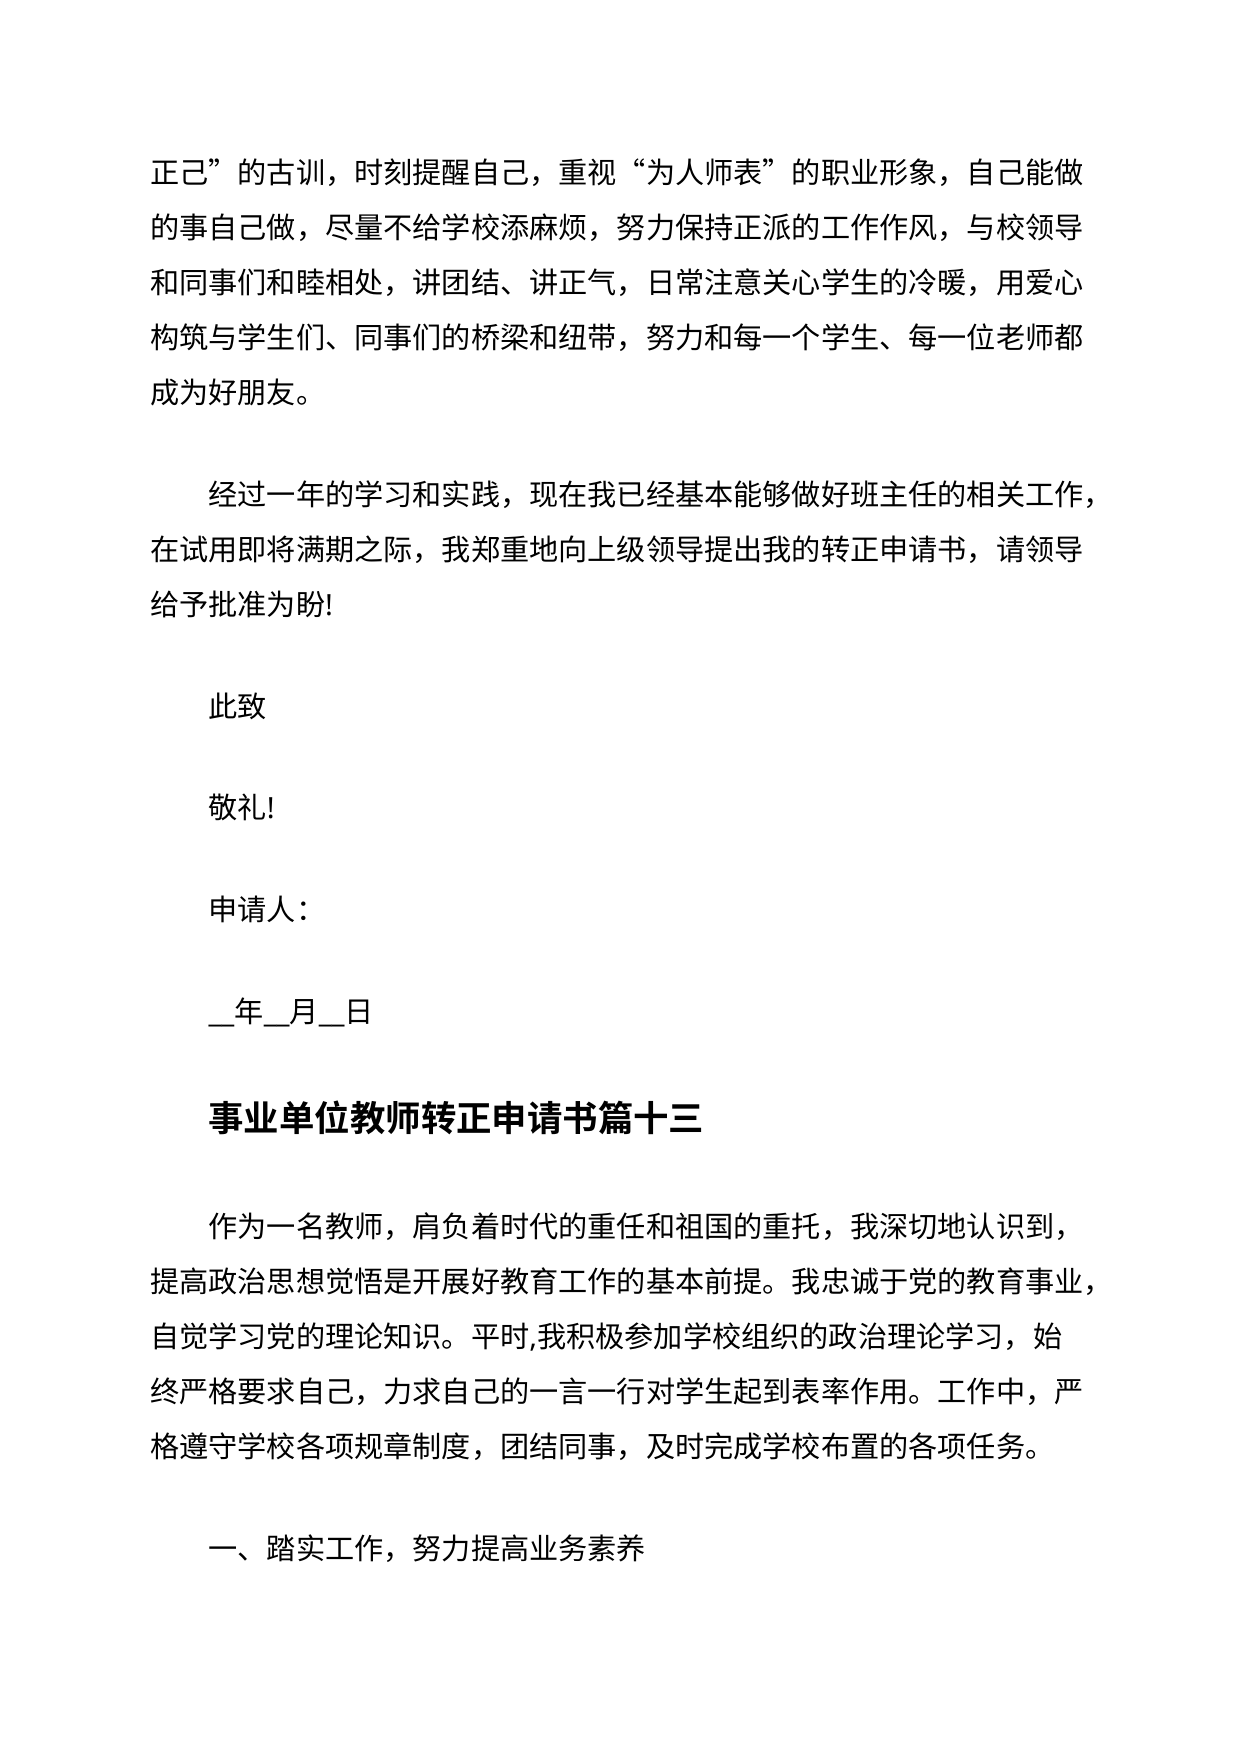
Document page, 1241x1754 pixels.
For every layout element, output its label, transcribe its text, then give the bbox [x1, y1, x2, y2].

text 申请人： [150, 887, 1090, 929]
text 经过一年的学习和实践，现在我已经基本能够做好班主任的相关工作，在试用即将满期之际，我郑重地向上级领导提出我的转正申请书，请领导给予批准为盼! [150, 471, 1090, 623]
text 此致 [150, 683, 1090, 725]
text 作为一名教师，肩负着时代的重任和祖国的重托，我深切地认识到，提高政治思想觉悟是开展好教育工作的基本前提。我忠诚于党的教育事业，自觉学习党的理论知识。平时,我积极参加学校组织的政治理论学习，始终严格要求自己，力求自己的一言一行对学生起到表率作用。工作中，严格遵守学校各项规章制度，团结同事，及时完成学校布置的各项任务。 [150, 1204, 1090, 1466]
text 一、踏实工作，努力提高业务素养 [150, 1526, 1090, 1568]
text __年__月__日 [150, 989, 1090, 1031]
text 事业单位教师转正申请书篇十三 [150, 1091, 1090, 1142]
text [150, 150, 1090, 412]
text 敬礼! [150, 785, 1090, 827]
